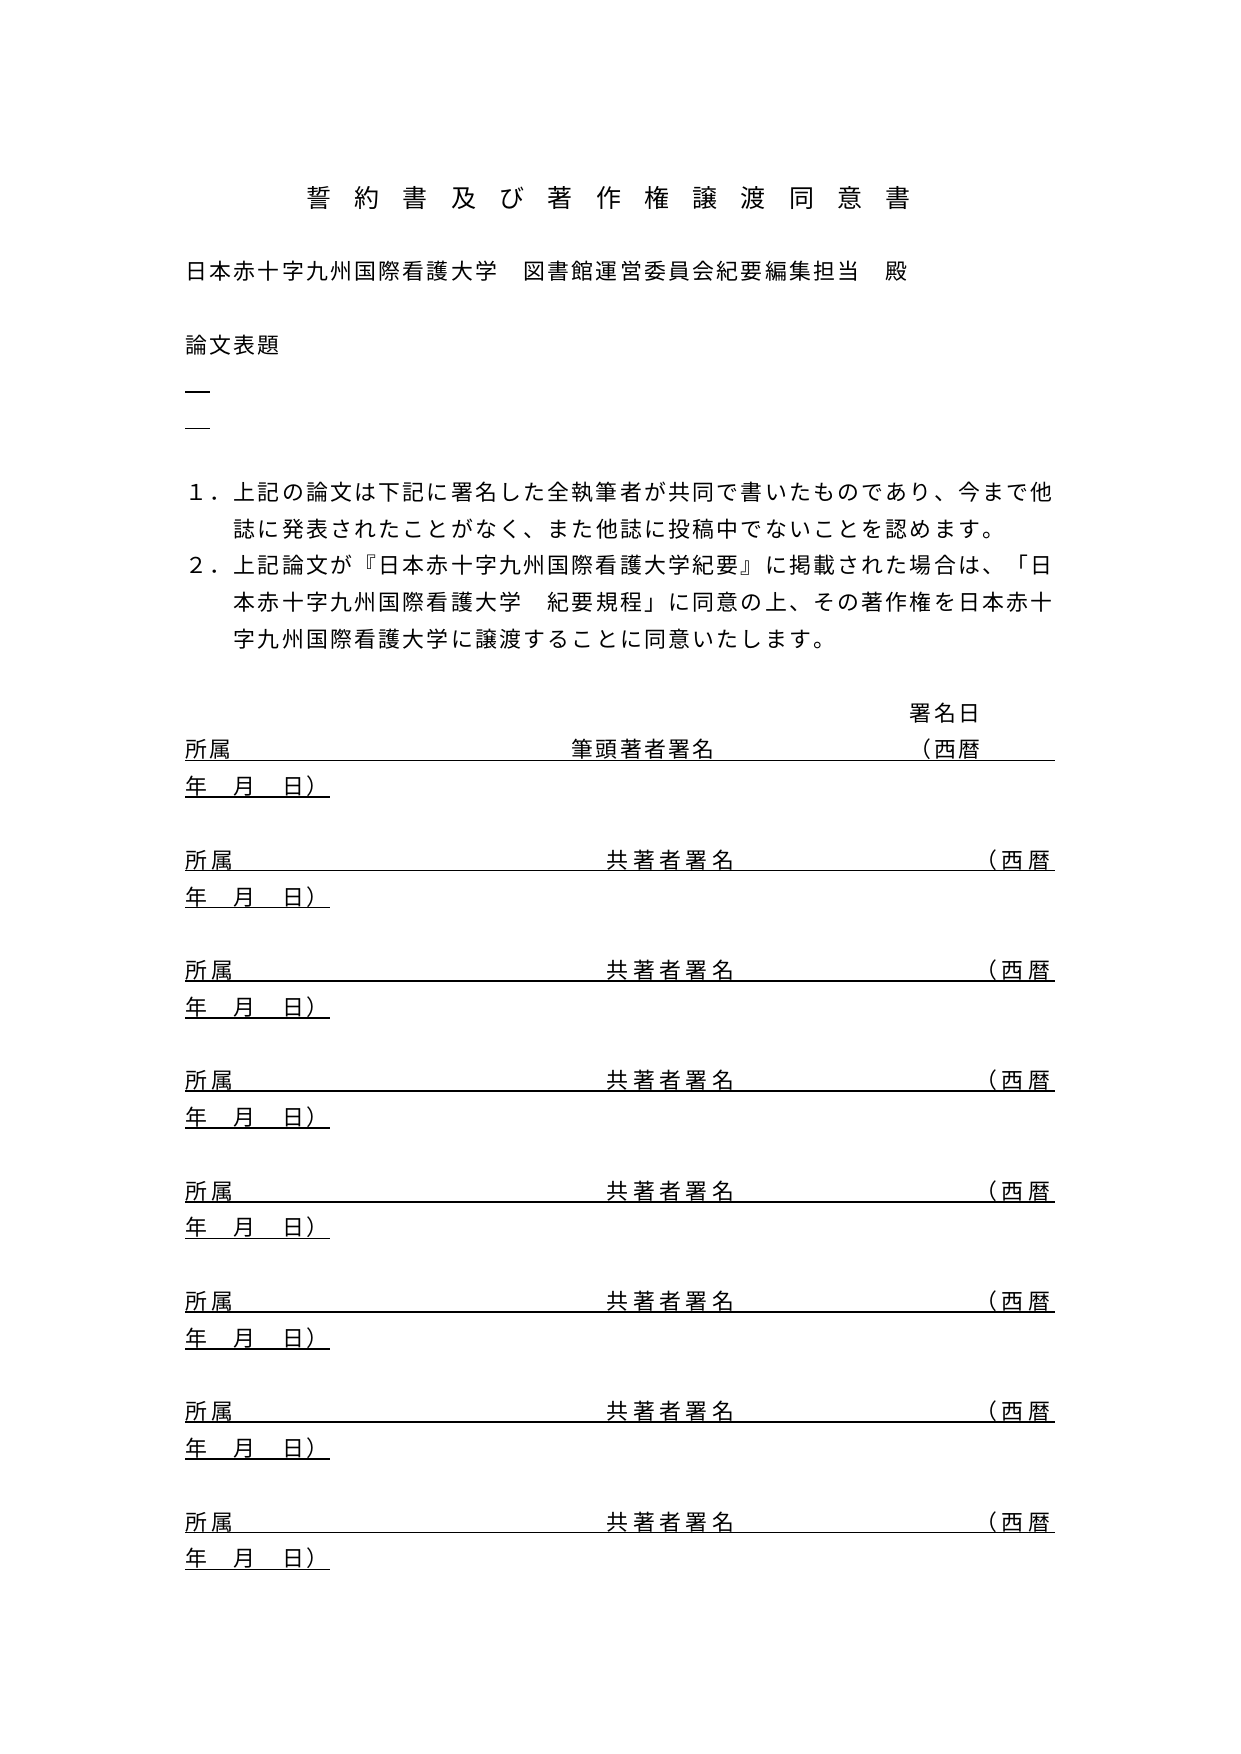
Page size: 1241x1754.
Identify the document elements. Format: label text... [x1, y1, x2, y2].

text 所属 共著者署名 （西暦 年 月 日） [185, 1203, 1055, 1245]
text 所属 筆頭著者署名 （西暦 年 月 日） [185, 730, 1055, 760]
text 所属 共著者署名 （西暦 年 月 日） [185, 1392, 1055, 1421]
text 所属 共著者署名 （西暦 年 月 日） [185, 1092, 1055, 1134]
text 所属 筆頭著者署名 （西暦 年 月 日） [185, 761, 1055, 803]
text 日本赤十字九州国際看護大学 図書館運営委員会紀要編集担当 殿 [185, 252, 1055, 289]
text 所属 共著者署名 （西暦 年 月 日） [185, 1502, 1055, 1532]
text 所属 共著者署名 （西暦 年 月 日） [185, 1281, 1055, 1311]
text 所属 共著者署名 （西暦 年 月 日） [185, 1171, 1055, 1201]
text 所属 共著者署名 （西暦 年 月 日） [185, 1313, 1055, 1355]
text 所属 共著者署名 （西暦 年 月 日） [185, 1533, 1055, 1576]
text 所属 共著者署名 （西暦 年 月 日） [185, 1423, 1055, 1465]
text ２．上記論文が『日本赤十字九州国際看護大学紀要』に掲載された場合は、「日本赤十字九州国際看護大学 紀要規程」に同意の上、その著作権を日本赤十字九州国際看護大学に譲渡することに同意いたします。 [185, 546, 1055, 656]
text 所属 共著者署名 （西暦 年 月 日） [185, 871, 1055, 914]
text 所属 共著者署名 （西暦 年 月 日） [185, 982, 1055, 1024]
text 署名日 [185, 693, 1055, 730]
text 所属 共著者署名 （西暦 年 月 日） [185, 1061, 1055, 1090]
text 所属 共著者署名 （西暦 年 月 日） [185, 840, 1055, 870]
text 誓約書及び著作権譲渡同意書 [185, 178, 1055, 215]
text 所属 共著者署名 （西暦 年 月 日） [185, 951, 1055, 980]
text 論文表題 [185, 325, 1055, 362]
text １．上記の論文は下記に署名した全執筆者が共同で書いたものであり、今まで他誌に発表されたことがなく、また他誌に投稿中でないことを認めます。 [185, 472, 1055, 546]
